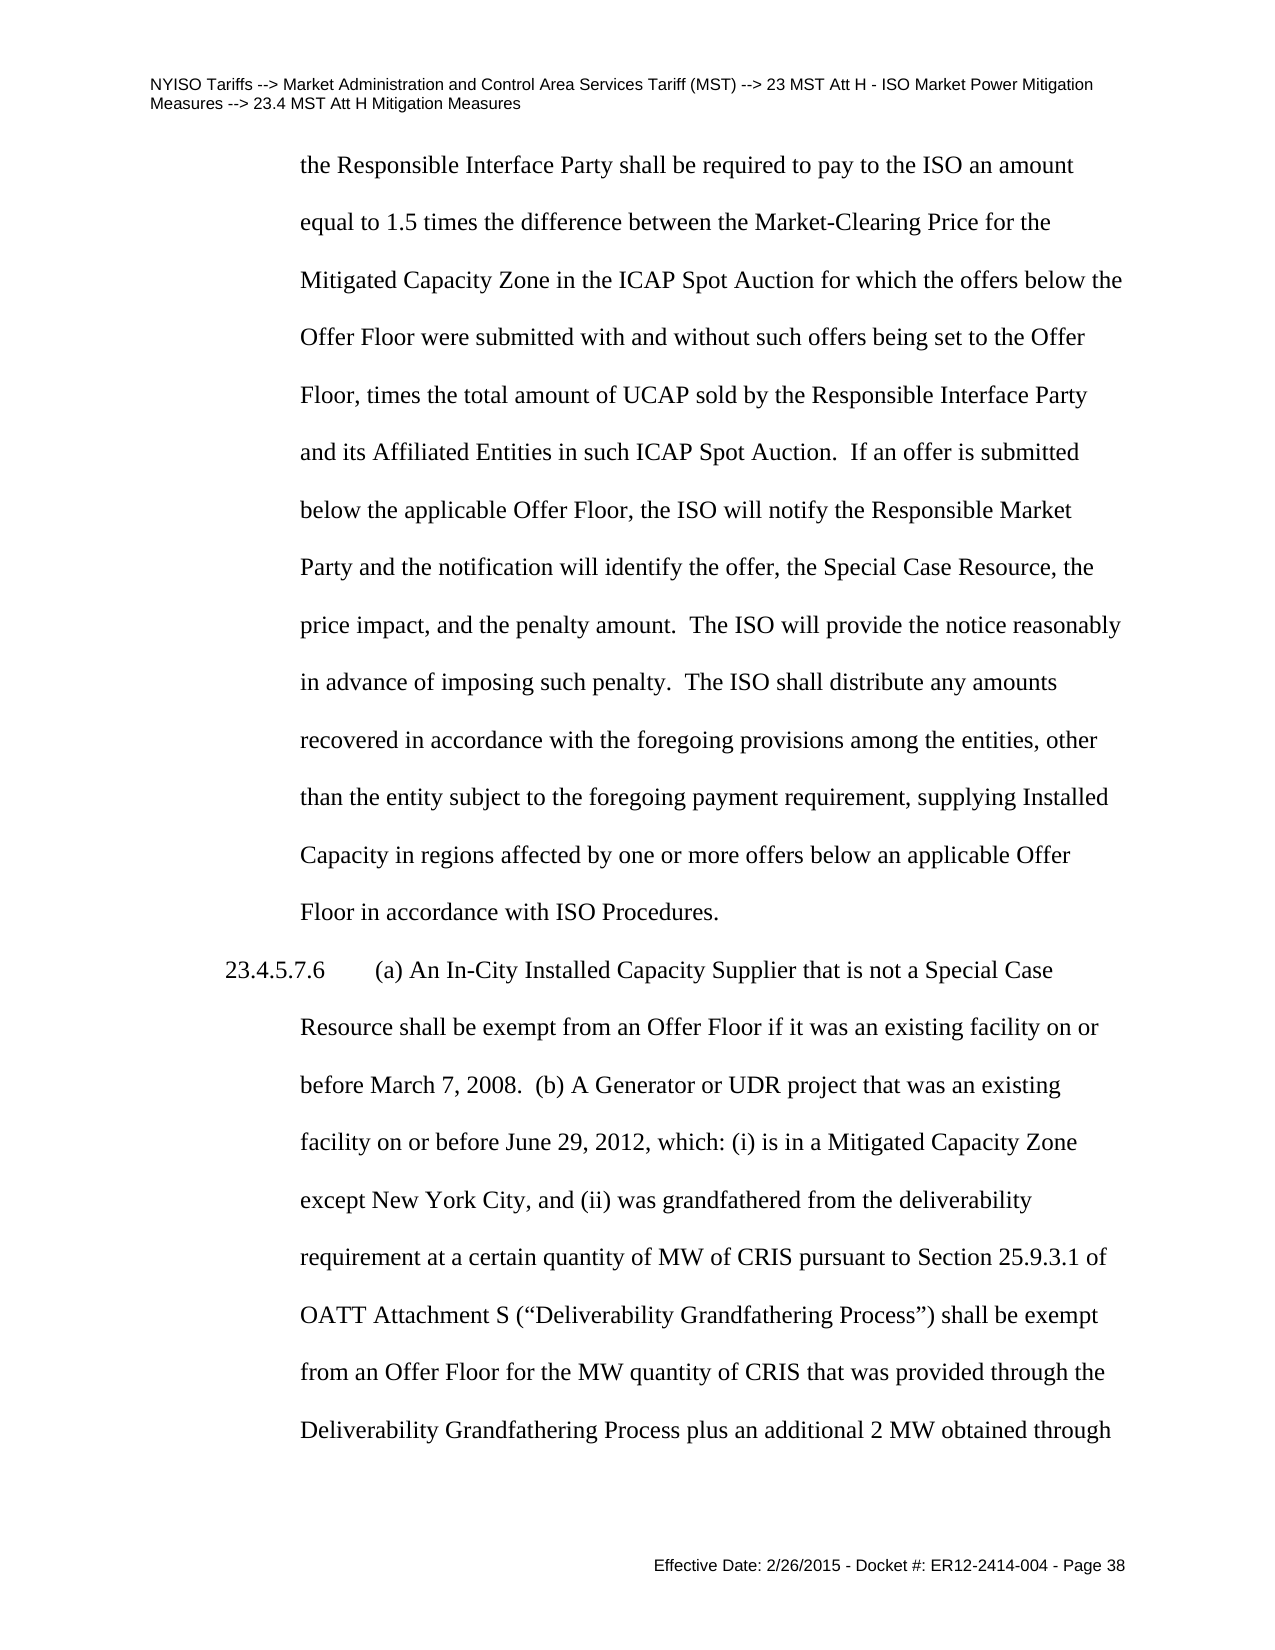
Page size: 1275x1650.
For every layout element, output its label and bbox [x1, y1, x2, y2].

text [225, 150, 1125, 926]
text [225, 955, 1125, 1444]
